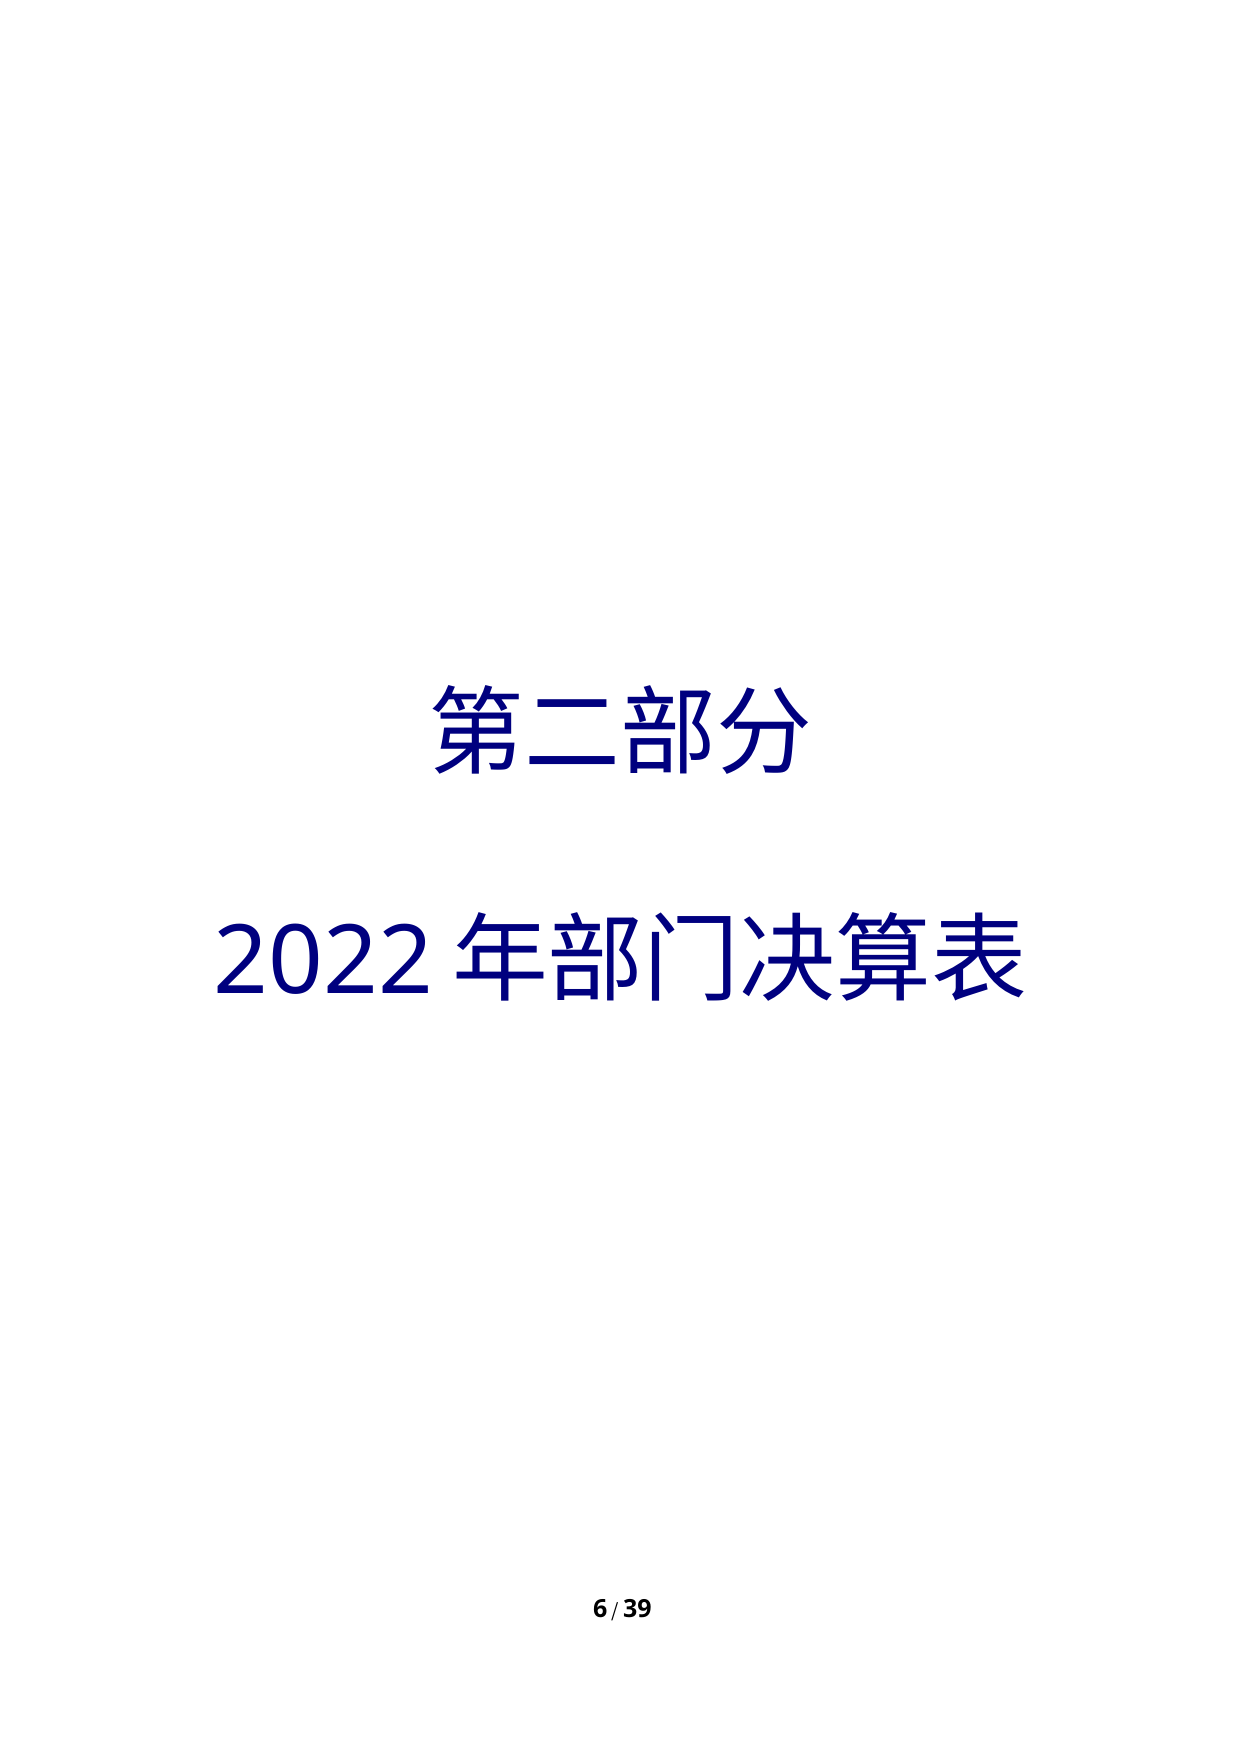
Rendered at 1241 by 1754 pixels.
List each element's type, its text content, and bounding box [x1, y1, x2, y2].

text 2022年部门决算表 [187, 871, 1053, 1033]
text 第二部分 [187, 643, 1053, 806]
